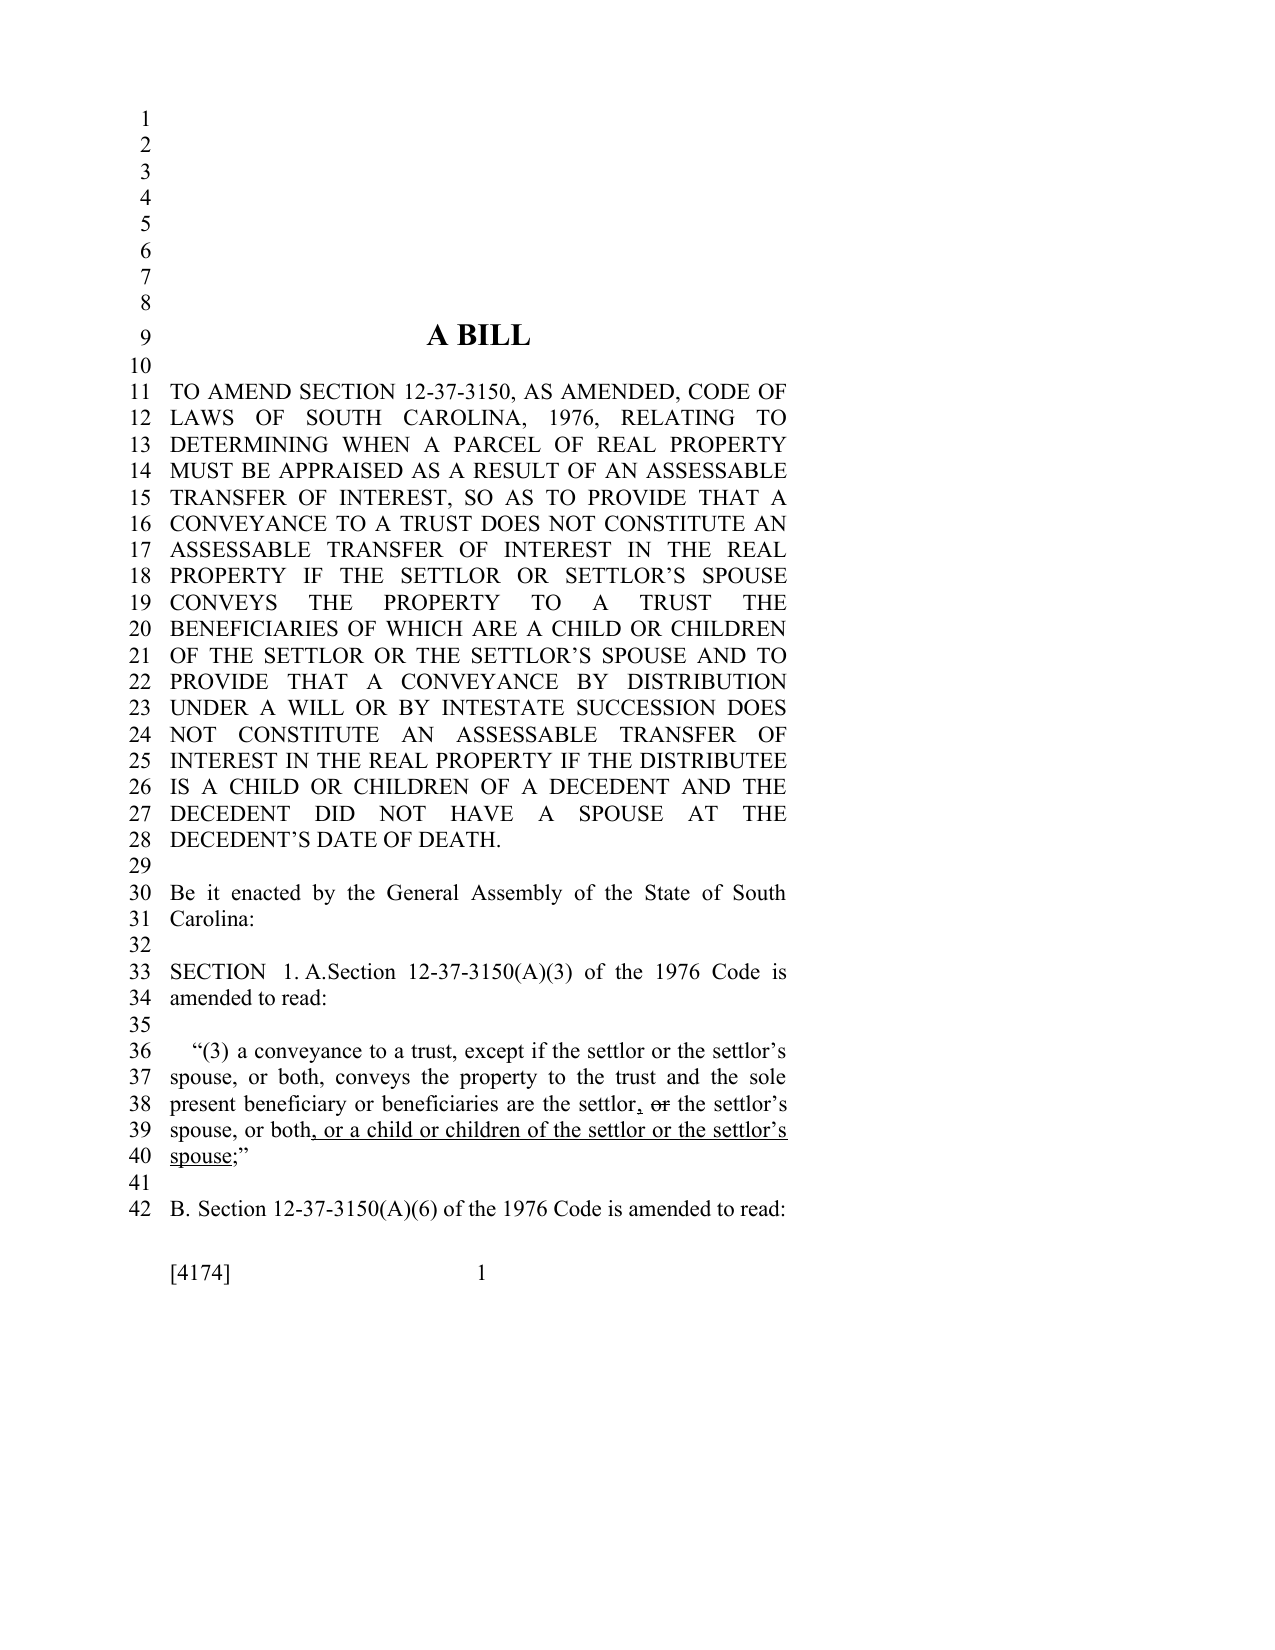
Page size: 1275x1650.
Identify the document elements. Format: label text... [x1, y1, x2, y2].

text Be it enacted by the General Assembly of the State of South Carolina: [169, 879, 787, 932]
text B. Section 12-37-3150(A)(6) of the 1976 Code is amended to read: [169, 1195, 787, 1221]
text SECTION 1. A. Section 12-37-3150(A)(3) of the 1976 Code is amended to read: [169, 958, 787, 1011]
text A BILL [169, 316, 787, 352]
text TO AMEND SECTION 12-37-3150, AS AMENDED, CODE OF LAWS OF SOUTH CAROLINA, 1976, RELATING TO DETERMINING WHEN A PARCEL OF REAL PROPERTY MUST BE APPRAISED AS A RESULT OF AN ASSESSABLE TRANSFER OF INTEREST, SO AS TO PROVIDE THAT A CONVEYANCE TO A TRUST DOES NOT CONSTITUTE AN ASSESSABLE TRANSFER OF INTEREST IN THE REAL PROPERTY IF THE SETTLOR OR SETTLOR’S SPOUSE CONVEYS THE PROPERTY TO A TRUST THE BENEFICIARIES OF WHICH ARE A CHILD OR CHILDREN OF THE SETTLOR OR THE SETTLOR’S SPOUSE AND TO PROVIDE THAT A CONVEYANCE BY DISTRIBUTION UNDER A WILL OR BY INTESTATE SUCCESSION DOES NOT CONSTITUTE AN ASSESSABLE TRANSFER OF INTEREST IN THE REAL PROPERTY IF THE DISTRIBUTEE IS A CHILD OR CHILDREN OF A DECEDENT AND THE DECEDENT DID NOT HAVE A SPOUSE AT THE DECEDENT’S DATE OF DEATH. [169, 378, 787, 852]
text “(3) a conveyance to a trust, except if the settlor or the settlor’s spouse, or both, conveys the property to the trust and the sole present beneficiary or beneficiaries are the settlor, or the settlor’s spouse, or both, or a child or children of the settlor or the settlor’s spouse;” [169, 1037, 787, 1169]
